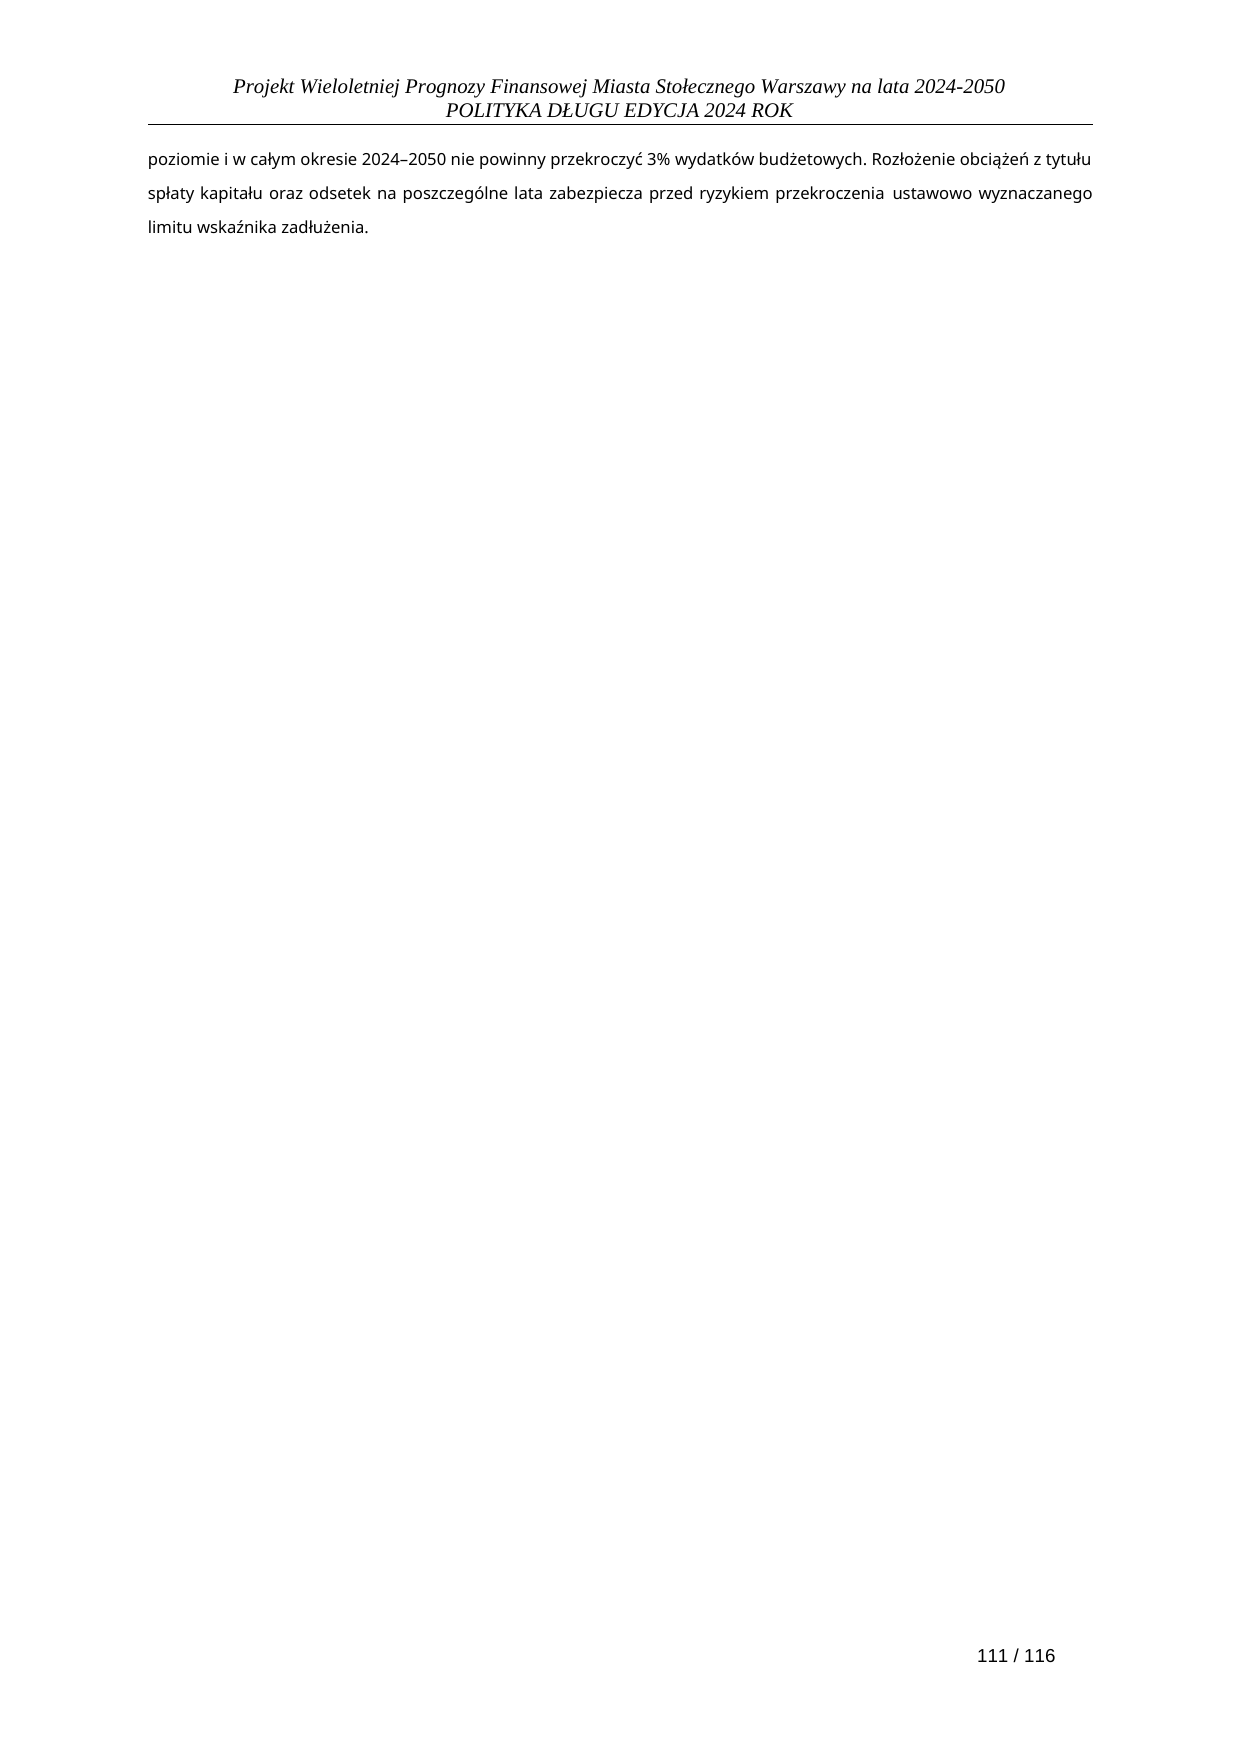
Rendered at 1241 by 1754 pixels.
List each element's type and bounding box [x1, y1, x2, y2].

text [148, 148, 1093, 238]
